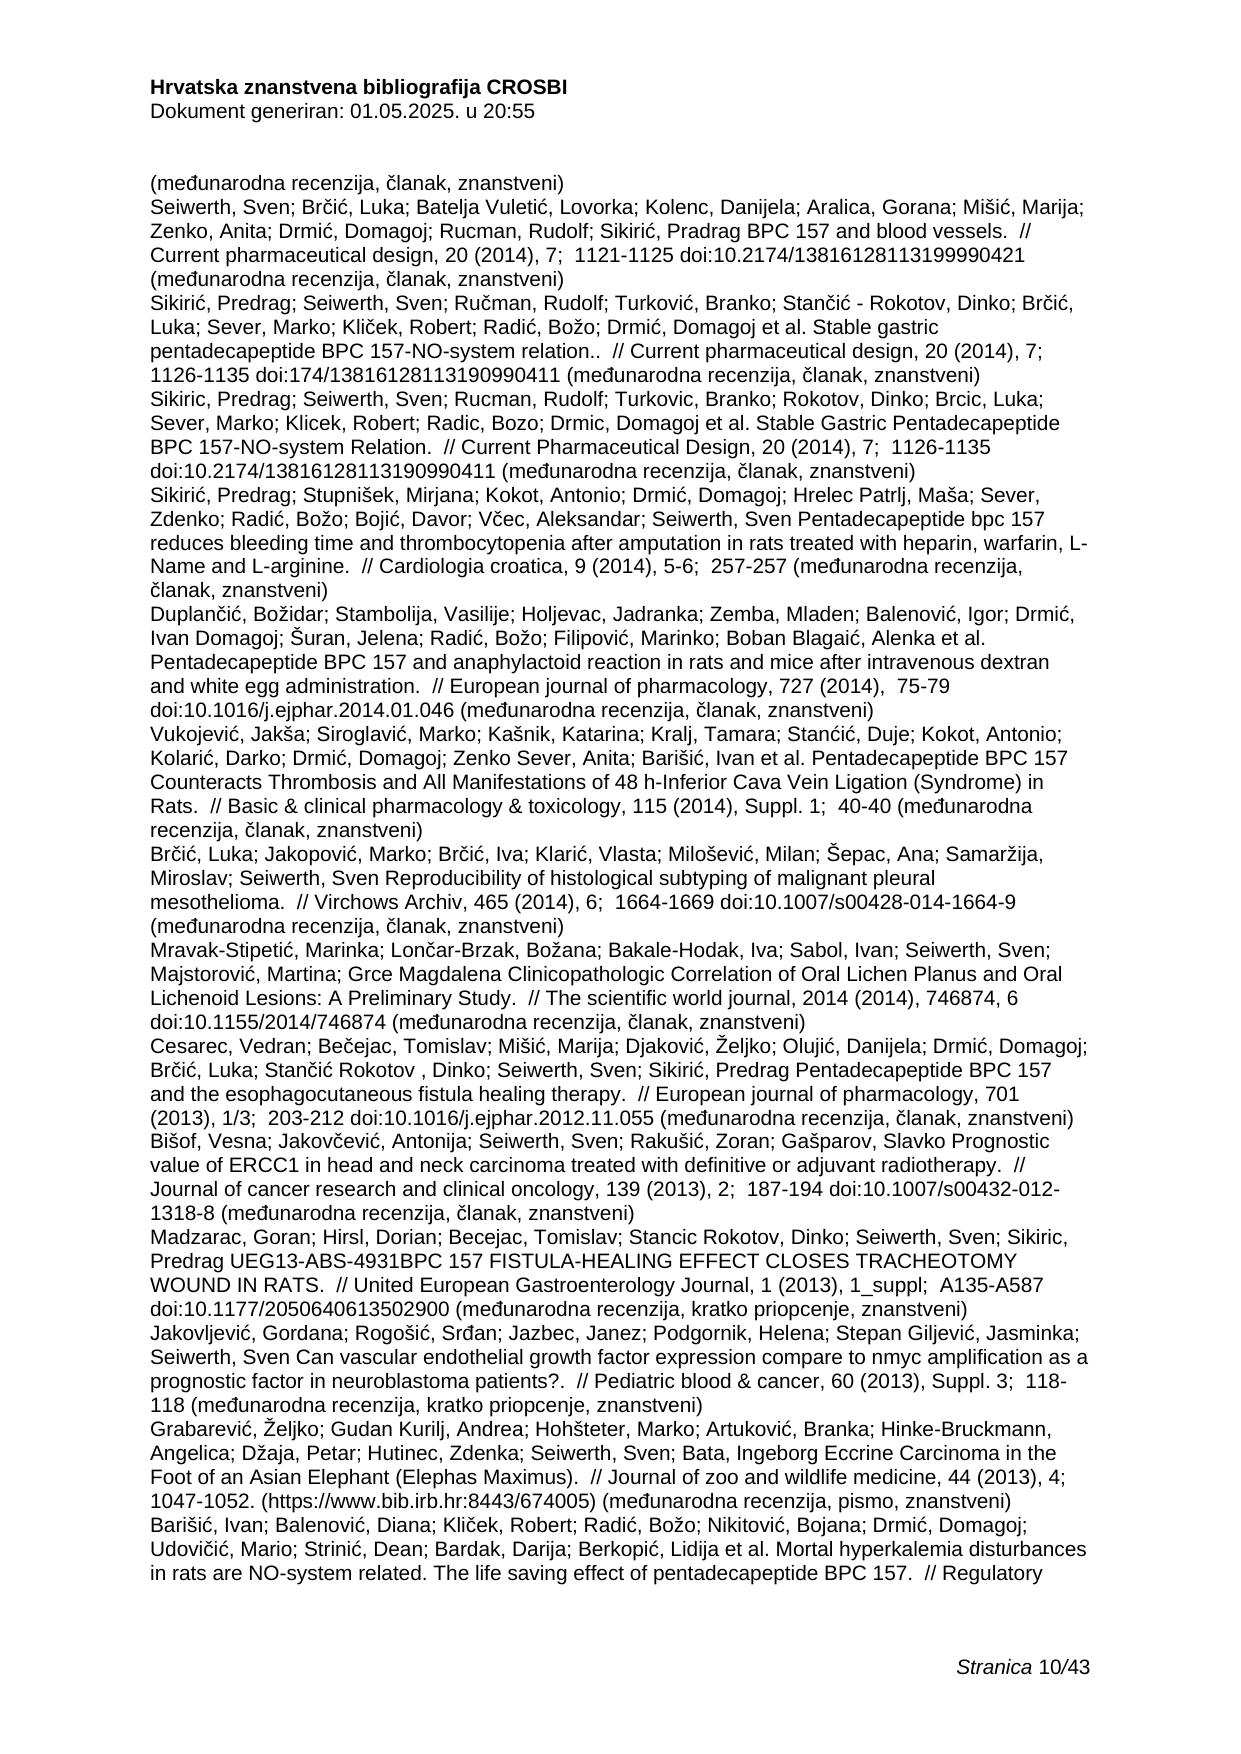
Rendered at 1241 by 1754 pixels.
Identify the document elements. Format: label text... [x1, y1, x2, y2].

text Duplančić, Božidar; Stambolija, Vasilije; Holjevac, Jadranka; Zemba, Mladen; Balenović, Igor; Drmić, Ivan Domagoj; Šuran, Jelena; Radić, Božo; Filipović, Marinko; Boban Blagaić, Alenka et al. [150, 602, 1090, 722]
text Jakovljević, Gordana; Rogošić, Srđan; Jazbec, Janez; Podgornik, Helena; Stepan Giljević, Jasminka; Seiwerth, Sven [150, 1321, 1090, 1417]
text Sikirić, Predrag; Seiwerth, Sven; Ručman, Rudolf; Turković, Branko; Stančić - Rokotov, Dinko; Brčić, Luka; Sever, Marko; Kliček, Robert; Radić, Božo; Drmić, Domagoj et al. [150, 291, 1090, 387]
text Bišof, Vesna; Jakovčević, Antonija; Seiwerth, Sven; Rakušić, Zoran; Gašparov, Slavko [150, 1129, 1090, 1225]
text Grabarević, Željko; Gudan Kurilj, Andrea; Hohšteter, Marko; Artuković, Branka; Hinke-Bruckmann, Angelica; Džaja, Petar; Hutinec, Zdenka; Seiwerth, Sven; Bata, Ingeborg [150, 1417, 1090, 1513]
text Seiwerth, Sven; Brčić, Luka; Batelja Vuletić, Lovorka; Kolenc, Danijela; Aralica, Gorana; Mišić, Marija; Zenko, Anita; Drmić, Domagoj; Rucman, Rudolf; Sikirić, Pradrag [150, 195, 1090, 291]
text Cesarec, Vedran; Bečejac, Tomislav; Mišić, Marija; Djaković, Željko; Olujić, Danijela; Drmić, Domagoj; Brčić, Luka; Stančić Rokotov , Dinko; Seiwerth, Sven; Sikirić, Predrag [150, 1033, 1090, 1129]
text Brčić, Luka; Jakopović, Marko; Brčić, Iva; Klarić, Vlasta; Milošević, Milan; Šepac, Ana; Samaržija, Miroslav; Seiwerth, Sven [150, 842, 1090, 938]
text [150, 171, 1090, 195]
text Sikirić, Predrag; Stupnišek, Mirjana; Kokot, Antonio; Drmić, Domagoj; Hrelec Patrlj, Maša; Sever, Zdenko; Radić, Božo; Bojić, Davor; Včec, Aleksandar; Seiwerth, Sven [150, 482, 1090, 602]
text Mravak-Stipetić, Marinka; Lončar-Brzak, Božana; Bakale-Hodak, Iva; Sabol, Ivan; Seiwerth, Sven; Majstorović, Martina; Grce Magdalena [150, 938, 1090, 1033]
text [150, 1513, 1090, 1584]
text Madzarac, Goran; Hirsl, Dorian; Becejac, Tomislav; Stancic Rokotov, Dinko; Seiwerth, Sven; Sikiric, Predrag [150, 1225, 1090, 1321]
text Sikiric, Predrag; Seiwerth, Sven; Rucman, Rudolf; Turkovic, Branko; Rokotov, Dinko; Brcic, Luka; Sever, Marko; Klicek, Robert; Radic, Bozo; Drmic, Domagoj et al. [150, 387, 1090, 482]
text Vukojević, Jakša; Siroglavić, Marko; Kašnik, Katarina; Kralj, Tamara; Stanćić, Duje; Kokot, Antonio; Kolarić, Darko; Drmić, Domagoj; Zenko Sever, Anita; Barišić, Ivan et al. [150, 722, 1090, 842]
